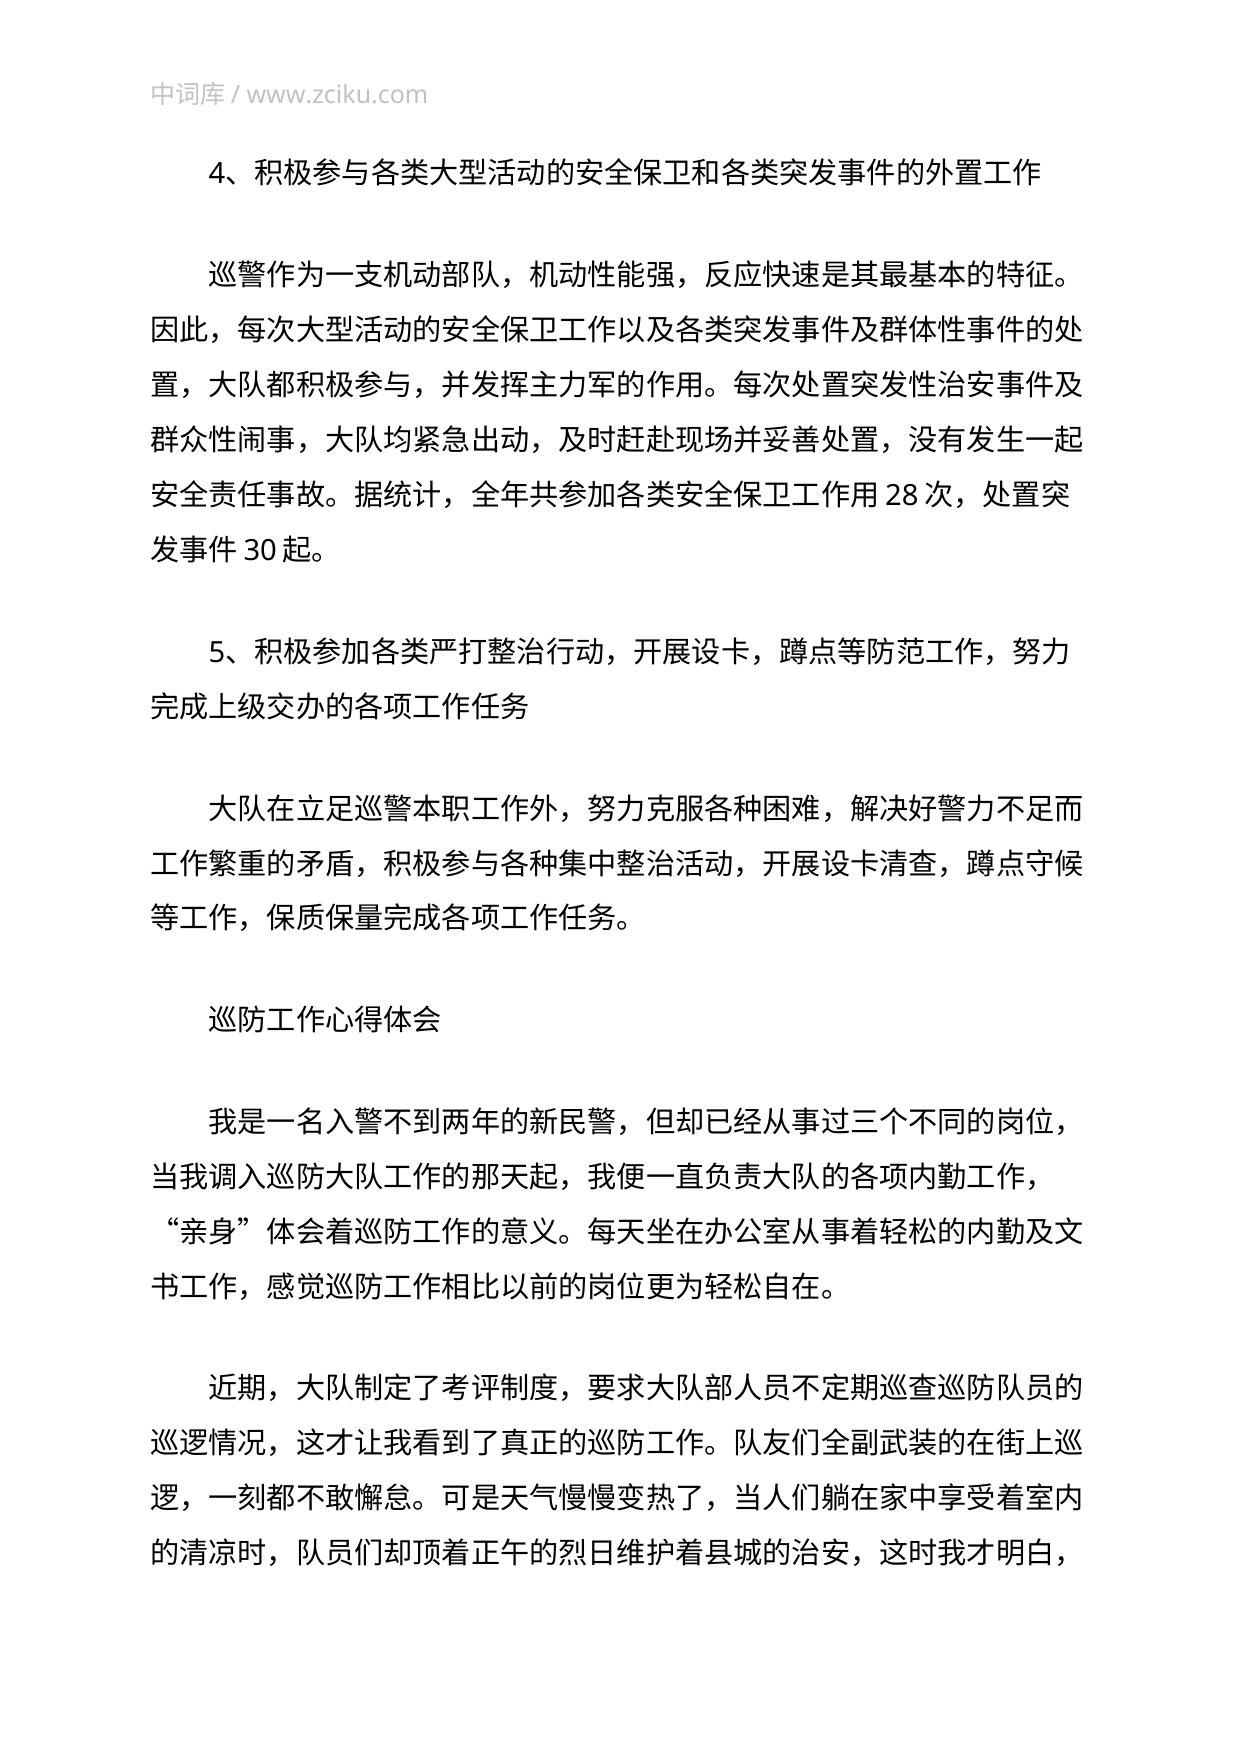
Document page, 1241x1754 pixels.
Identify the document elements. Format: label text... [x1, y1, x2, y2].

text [150, 1365, 1090, 1572]
text 我是一名入警不到两年的新民警，但却已经从事过三个不同的岗位，当我调入巡防大队工作的那天起，我便一直负责大队的各项内勤工作，“亲身”体会着巡防工作的意义。每天坐在办公室从事着轻松的内勤及文书工作，感觉巡防工作相比以前的岗位更为轻松自在。 [150, 1099, 1090, 1306]
text 4、积极参与各类大型活动的安全保卫和各类突发事件的外置工作 [150, 150, 1090, 192]
text 巡警作为一支机动部队，机动性能强，反应快速是其最基本的特征。因此，每次大型活动的安全保卫工作以及各类突发事件及群体性事件的处置，大队都积极参与，并发挥主力军的作用。每次处置突发性治安事件及群众性闹事，大队均紧急出动，及时赶赴现场并妥善处置，没有发生一起安全责任事故。据统计，全年共参加各类安全保卫工作用28次，处置突发事件30起。 [150, 252, 1090, 569]
text 大队在立足巡警本职工作外，努力克服各种困难，解决好警力不足而工作繁重的矛盾，积极参与各种集中整治活动，开展设卡清查，蹲点守候等工作，保质保量完成各项工作任务。 [150, 785, 1090, 937]
text 巡防工作心得体会 [150, 997, 1090, 1039]
text 5、积极参加各类严打整治行动，开展设卡，蹲点等防范工作，努力完成上级交办的各项工作任务 [150, 628, 1090, 726]
